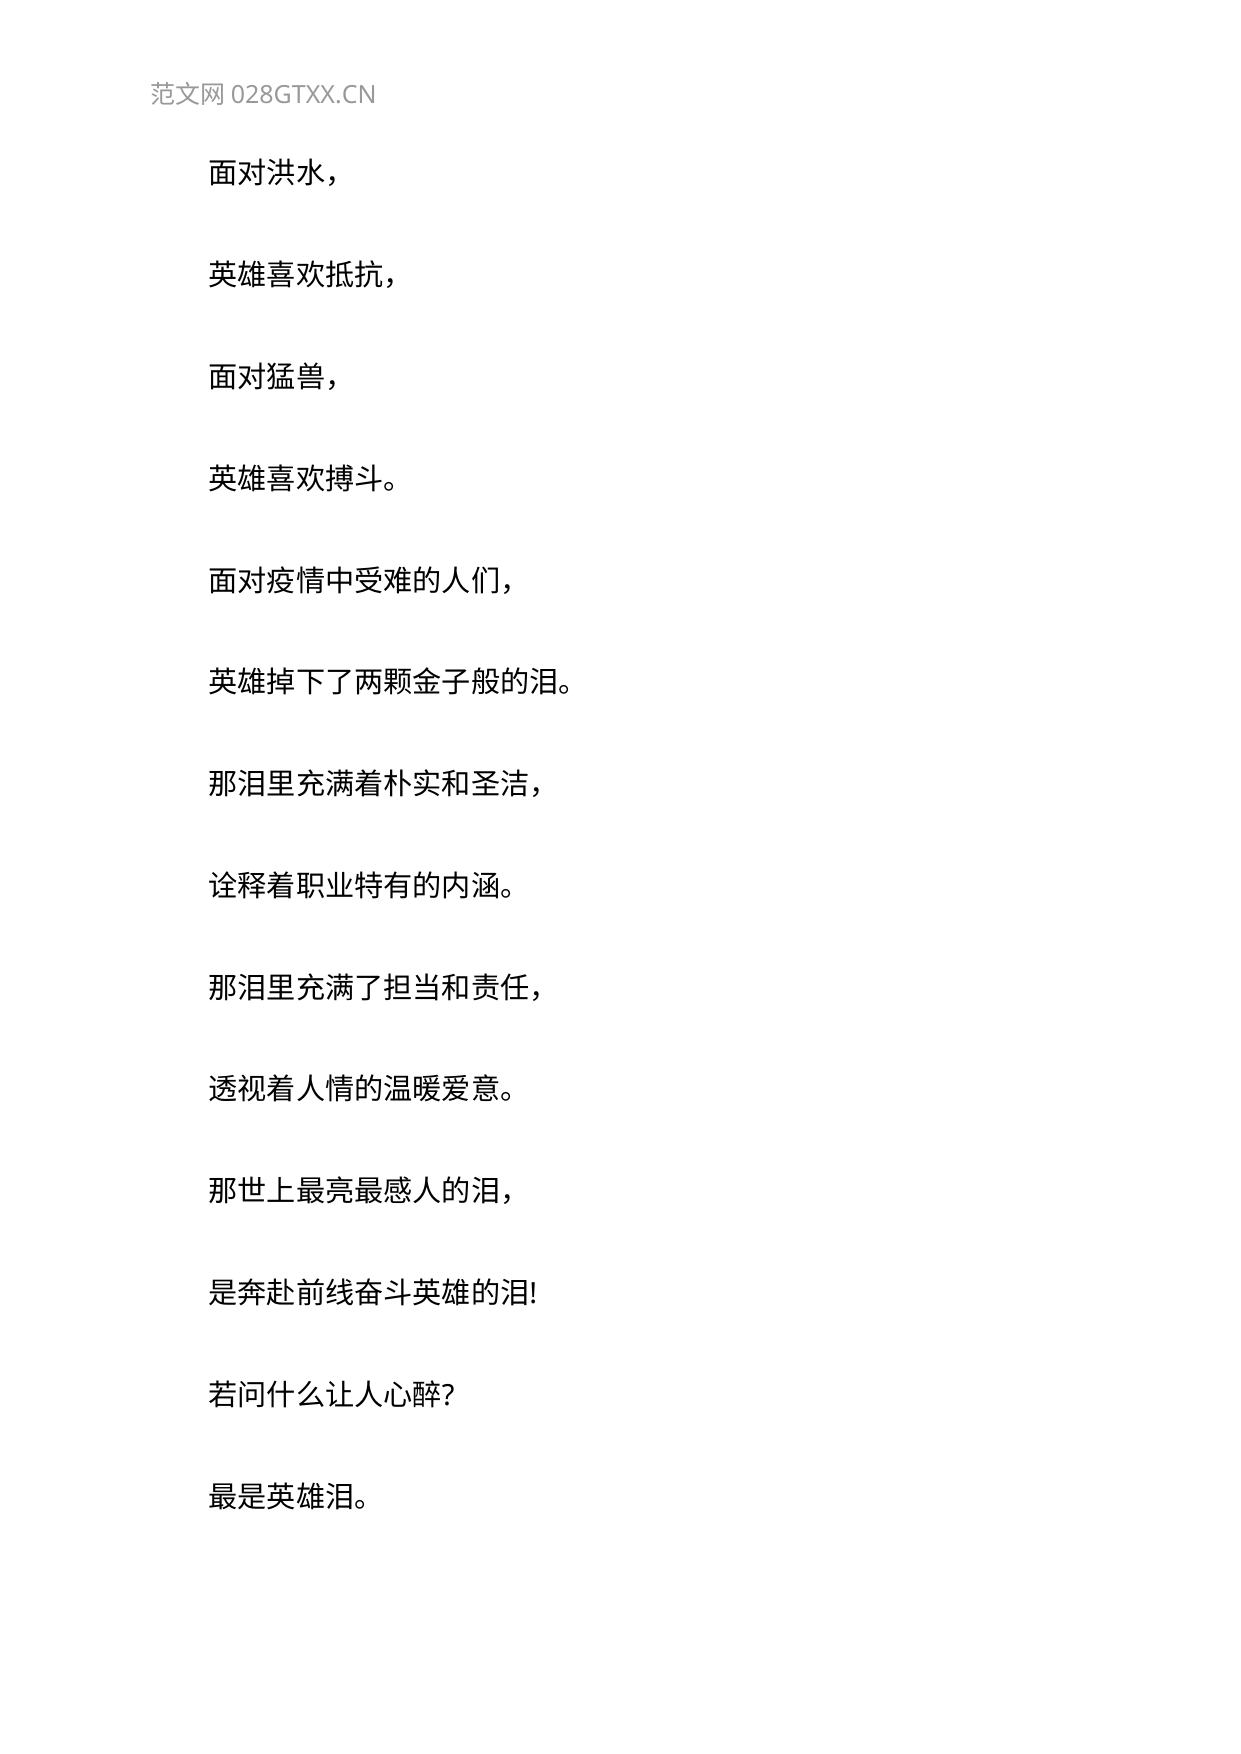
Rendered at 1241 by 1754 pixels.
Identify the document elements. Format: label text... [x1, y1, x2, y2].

text 面对洪水， [150, 150, 1090, 192]
text 英雄掉下了两颗金子般的泪。 [150, 659, 1090, 701]
text 那泪里充满着朴实和圣洁， [150, 761, 1090, 803]
text 那世上最亮最感人的泪， [150, 1168, 1090, 1210]
text 诠释着职业特有的内涵。 [150, 862, 1090, 905]
text 面对疫情中受难的人们， [150, 557, 1090, 599]
text 若问什么让人心醉? [150, 1371, 1090, 1414]
text 英雄喜欢搏斗。 [150, 455, 1090, 498]
text 最是英雄泪。 [150, 1473, 1090, 1516]
text 面对猛兽， [150, 353, 1090, 396]
text 透视着人情的温暖爱意。 [150, 1066, 1090, 1108]
text 是奔赴前线奋斗英雄的泪! [150, 1269, 1090, 1312]
text 那泪里充满了担当和责任， [150, 964, 1090, 1006]
text 英雄喜欢抵抗， [150, 252, 1090, 294]
